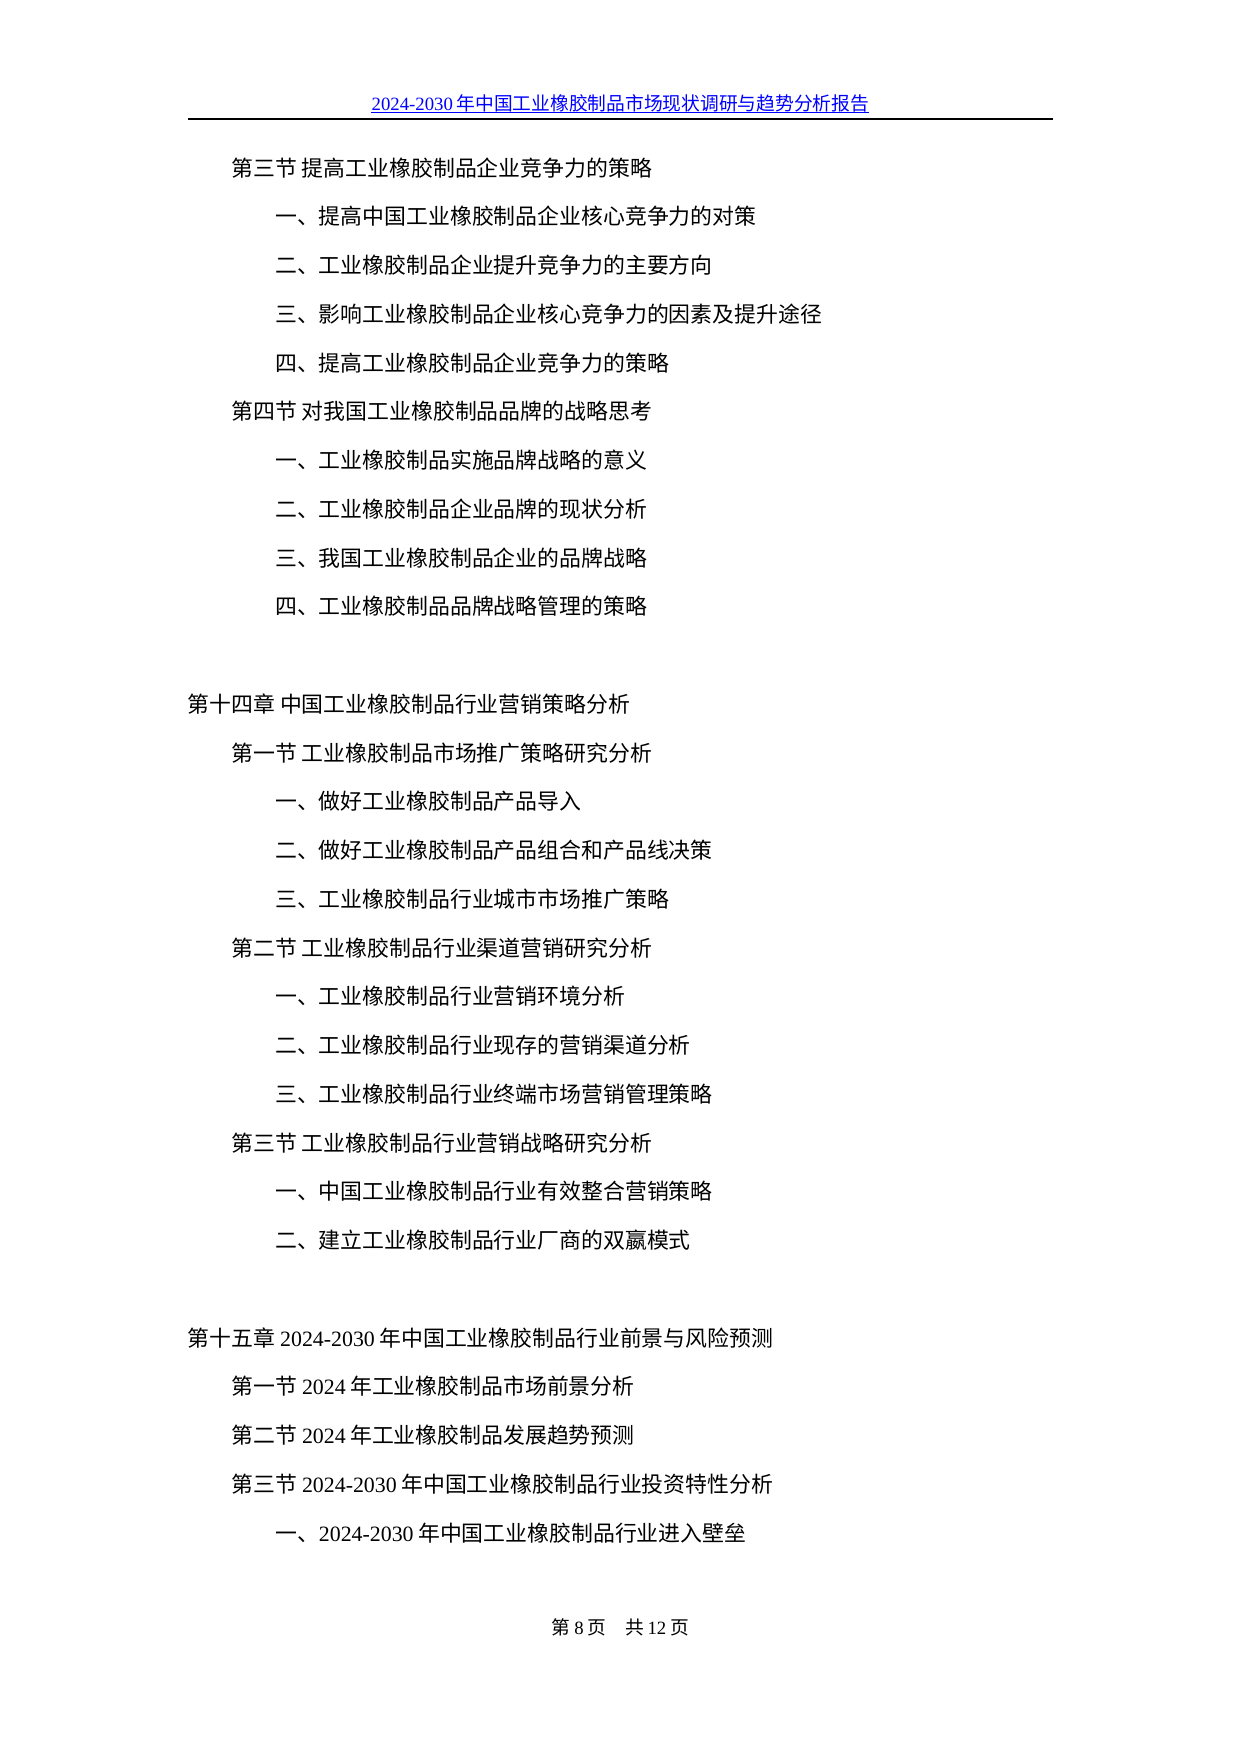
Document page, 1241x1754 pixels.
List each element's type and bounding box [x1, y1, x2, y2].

text [187, 150, 1053, 1548]
